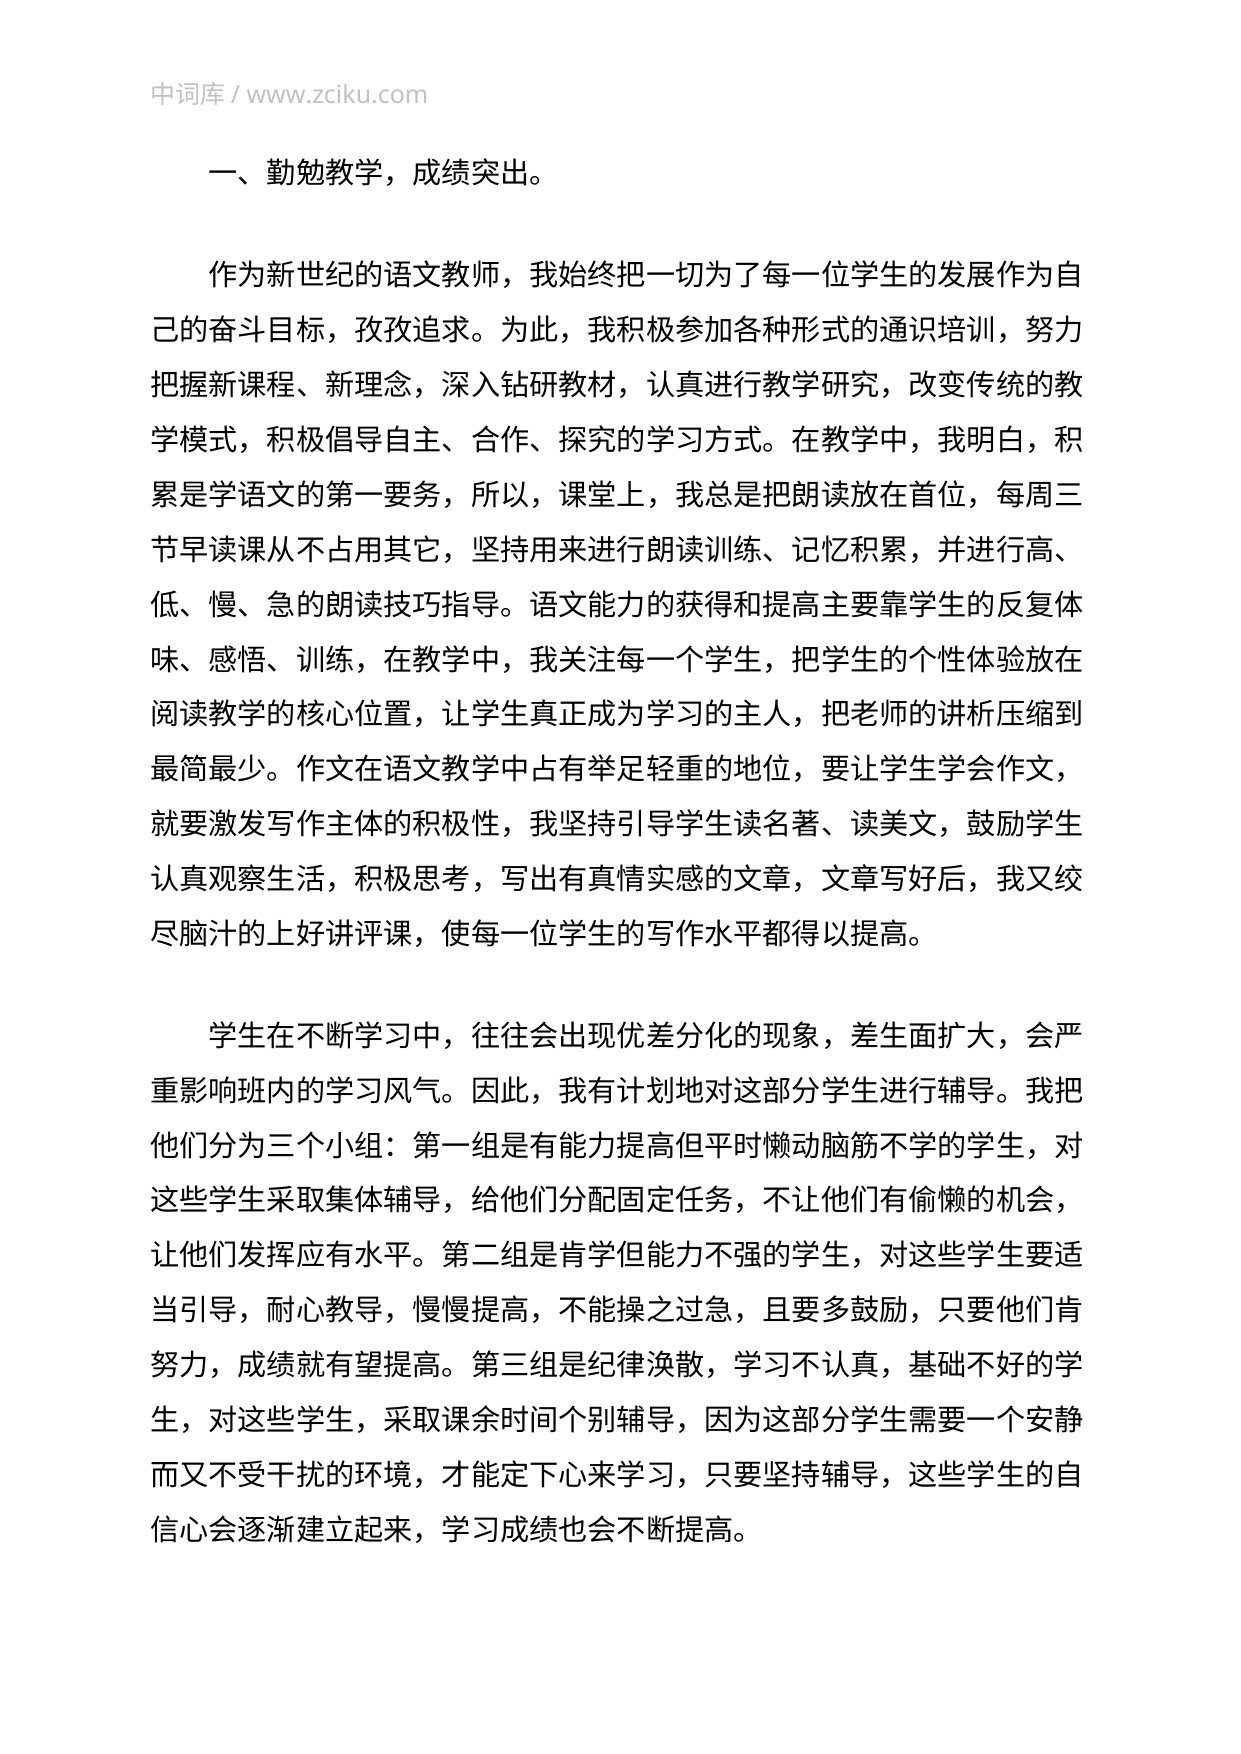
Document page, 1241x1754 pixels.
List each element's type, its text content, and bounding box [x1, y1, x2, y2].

text 学生在不断学习中，往往会出现优差分化的现象，差生面扩大，会严重影响班内的学习风气。因此，我有计划地对这部分学生进行辅导。我把他们分为三个小组：第一组是有能力提高但平时懒动脑筋不学的学生，对这些学生采取集体辅导，给他们分配固定任务，不让他们有偷懒的机会，让他们发挥应有水平。第二组是肯学但能力不强的学生，对这些学生要适当引导，耐心教导，慢慢提高，不能操之过急，且要多鼓励，只要他们肯努力，成绩就有望提高。第三组是纪律涣散，学习不认真，基础不好的学生，对这些学生，采取课余时间个别辅导，因为这部分学生需要一个安静而又不受干扰的环境，才能定下心来学习，只要坚持辅导，这些学生的自信心会逐渐建立起来，学习成绩也会不断提高。 [150, 1012, 1090, 1549]
text 作为新世纪的语文教师，我始终把一切为了每一位学生的发展作为自己的奋斗目标，孜孜追求。为此，我积极参加各种形式的通识培训，努力把握新课程、新理念，深入钻研教材，认真进行教学研究，改变传统的教学模式，积极倡导自主、合作、探究的学习方式。在教学中，我明白，积累是学语文的第一要务，所以，课堂上，我总是把朗读放在首位，每周三节早读课从不占用其它，坚持用来进行朗读训练、记忆积累，并进行高、低、慢、急的朗读技巧指导。语文能力的获得和提高主要靠学生的反复体味、感悟、训练，在教学中，我关注每一个学生，把学生的个性体验放在阅读教学的核心位置，让学生真正成为学习的主人，把老师的讲析压缩到最简最少。作文在语文教学中占有举足轻重的地位，要让学生学会作文，就要激发写作主体的积极性，我坚持引导学生读名著、读美文，鼓励学生认真观察生活，积极思考，写出有真情实感的文章，文章写好后，我又绞尽脑汁的上好讲评课，使每一位学生的写作水平都得以提高。 [150, 252, 1090, 953]
text 一、勤勉教学，成绩突出。 [150, 150, 1090, 192]
